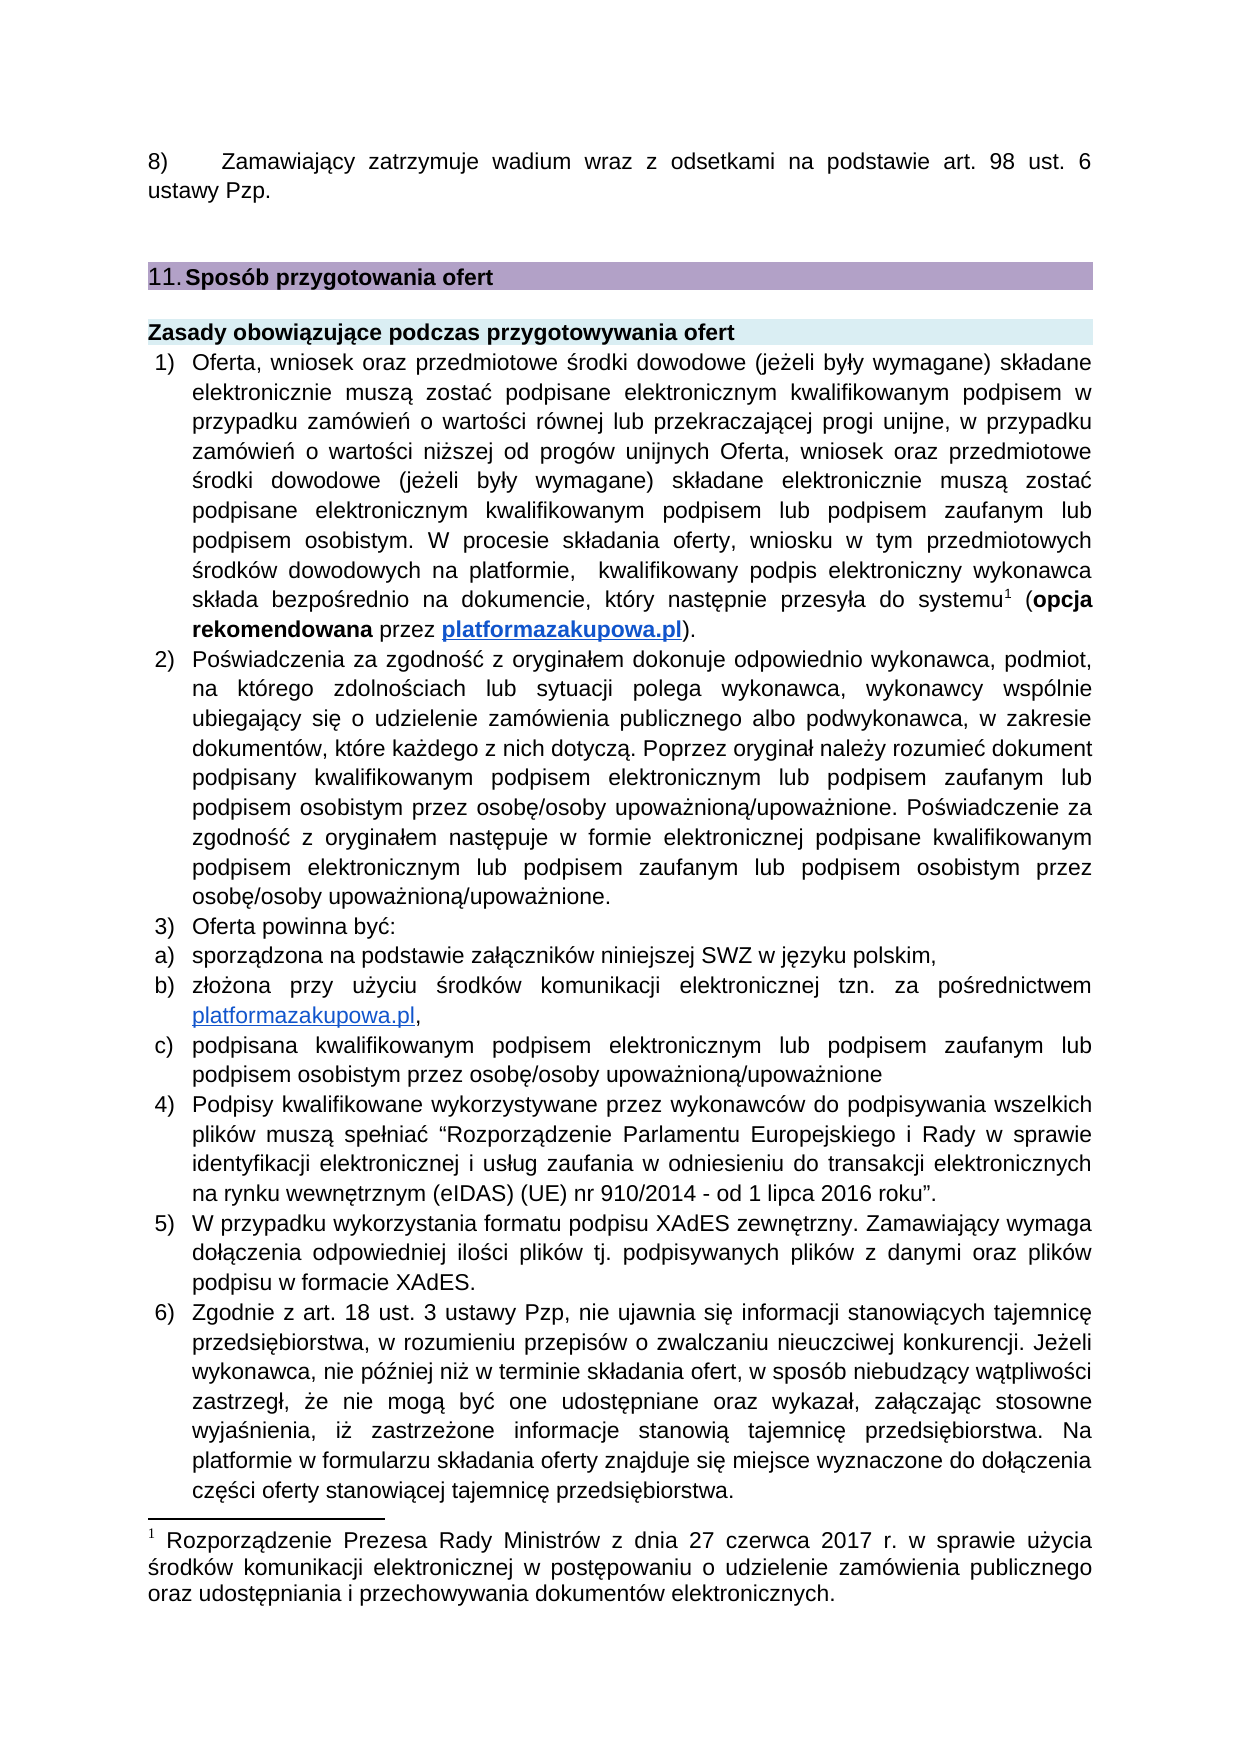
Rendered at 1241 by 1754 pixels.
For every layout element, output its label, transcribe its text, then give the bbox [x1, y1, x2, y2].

text 8) Zamawiający zatrzymuje wadium wraz z odsetkami na podstawie art. 98 ust. 6 ustawy Pzp. [148, 148, 1093, 204]
list Podpisy kwalifikowane wykorzystywane przez wykonawców do podpisywania wszelkich plików muszą spełniać “Rozporządzenie Parlamentu Europejskiego i Rady w sprawie identyfikacji elektronicznej i usług zaufania w odniesieniu do transakcji elektronicznych na rynku wewnętrznym (eIDAS) (UE) nr 910/2014 - od 1 lipca 2016 roku”. [154, 1091, 1093, 1206]
list sporządzona na podstawie załączników niniejszej SWZ w języku polskim, [154, 942, 1093, 969]
list Poświadczenia za zgodność z oryginałem dokonuje odpowiednio wykonawca, podmiot, na którego zdolnościach lub sytuacji polega wykonawca, wykonawcy wspólnie ubiegający się o udzielenie zamówienia publicznego albo podwykonawca, w zakresie dokumentów, które każdego z nich dotyczą. Poprzez oryginał należy rozumieć dokument podpisany kwalifikowanym podpisem elektronicznym lub podpisem zaufanym lub podpisem osobistym przez osobę/osoby upoważnioną/upoważnione. Poświadczenie za zgodność z oryginałem następuje w formie elektronicznej podpisane kwalifikowanym podpisem elektronicznym lub podpisem zaufanym lub podpisem osobistym przez osobę/osoby upoważnioną/upoważnione. [154, 646, 1093, 909]
list Zgodnie z art. 18 ust. 3 ustawy Pzp, nie ujawnia się informacji stanowiących tajemnicę przedsiębiorstwa, w rozumieniu przepisów o zwalczaniu nieuczciwej konkurencji. Jeżeli wykonawca, nie później niż w terminie składania ofert, w sposób niebudzący wątpliwości zastrzegł, że nie mogą być one udostępniane oraz wykazał, załączając stosowne wyjaśnienia, iż zastrzeżone informacje stanowią tajemnicę przedsiębiorstwa. Na platformie w formularzu składania oferty znajduje się miejsce wyznaczone do dołączenia części oferty stanowiącej tajemnicę przedsiębiorstwa. [154, 1299, 1093, 1503]
list Sposób przygotowania ofert [148, 262, 1093, 290]
list Oferta, wniosek oraz przedmiotowe środki dowodowe (jeżeli były wymagane) składane elektronicznie muszą zostać podpisane elektronicznym kwalifikowanym podpisem w przypadku zamówień o wartości równej lub przekraczającej progi unijne, w przypadku zamówień o wartości niższej od progów unijnych Oferta, wniosek oraz przedmiotowe środki dowodowe (jeżeli były wymagane) składane elektronicznie muszą zostać podpisane elektronicznym kwalifikowanym podpisem lub podpisem zaufanym lub podpisem osobistym. W procesie składania oferty, wniosku w tym przedmiotowych środków dowodowych na platformie, kwalifikowany podpis elektroniczny wykonawca składa bezpośrednio na dokumencie, który następnie przesyła do systemu (opcja rekomendowana przez platformazakupowa.pl). [154, 349, 1093, 642]
list złożona przy użyciu środków komunikacji elektronicznej tzn. za pośrednictwem platformazakupowa.pl, [154, 972, 1093, 1028]
list Oferta powinna być: [154, 913, 1093, 939]
list podpisana kwalifikowanym podpisem elektronicznym lub podpisem zaufanym lub podpisem osobistym przez osobę/osoby upoważnioną/upoważnione [154, 1032, 1093, 1088]
list W przypadku wykorzystania formatu podpisu XAdES zewnętrzny. Zamawiający wymaga dołączenia odpowiedniej ilości plików tj. podpisywanych plików z danymi oraz plików podpisu w formacie XAdES. [154, 1210, 1093, 1295]
text Zasady obowiązujące podczas przygotowywania ofert [148, 319, 1093, 345]
